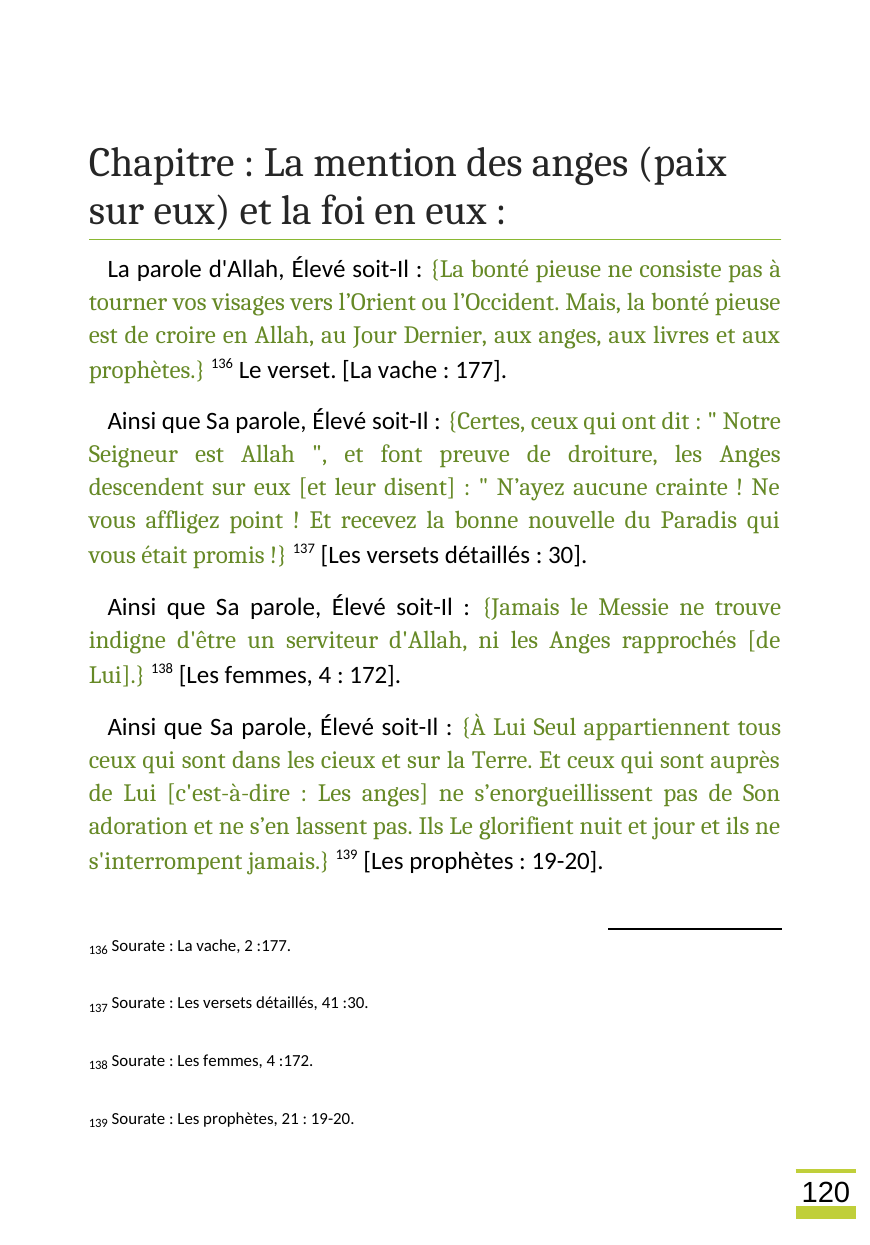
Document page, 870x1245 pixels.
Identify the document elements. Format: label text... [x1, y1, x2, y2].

text Ainsi que Sa parole, Élevé soit-Il : {Certes, ceux qui ont dit : " Notre Seigneur est Allah ", et font preuve de droiture, les Anges descendent sur eux [et leur disent] : " N’ayez aucune crainte ! Ne vous affligez point ! Et recevez la bonne nouvelle du Paradis qui vous était promis !} [Les versets détaillés : 30]. [88, 405, 781, 570]
subtitle Chapitre : La mention des anges (paix sur eux) et la foi en eux : [88, 139, 781, 240]
text Ainsi que Sa parole, Élevé soit-Il : {À Lui Seul appartiennent tous ceux qui sont dans les cieux et sur la Terre. Et ceux qui sont auprès de Lui [c'est-à-dire : Les anges] ne s’enorgueillissent pas de Son adoration et ne s’en lassent pas. Ils Le glorifient nuit et jour et ils ne s'interrompent jamais.} [Les prophètes : 19-20]. [88, 711, 781, 875]
text Ainsi que Sa parole, Élevé soit-Il : {Jamais le Messie ne trouve indigne d'être un serviteur d'Allah, ni les Anges rapprochés [de Lui].} [Les femmes, 4 : 172]. [88, 591, 781, 690]
text La parole d'Allah, Élevé soit-Il : {La bonté pieuse ne consiste pas à tourner vos visages vers l’Orient ou l’Occident. Mais, la bonté pieuse est de croire en Allah, au Jour Dernier, aux anges, aux livres et aux prophètes.} Le verset. [La vache : 177]. [88, 253, 781, 384]
